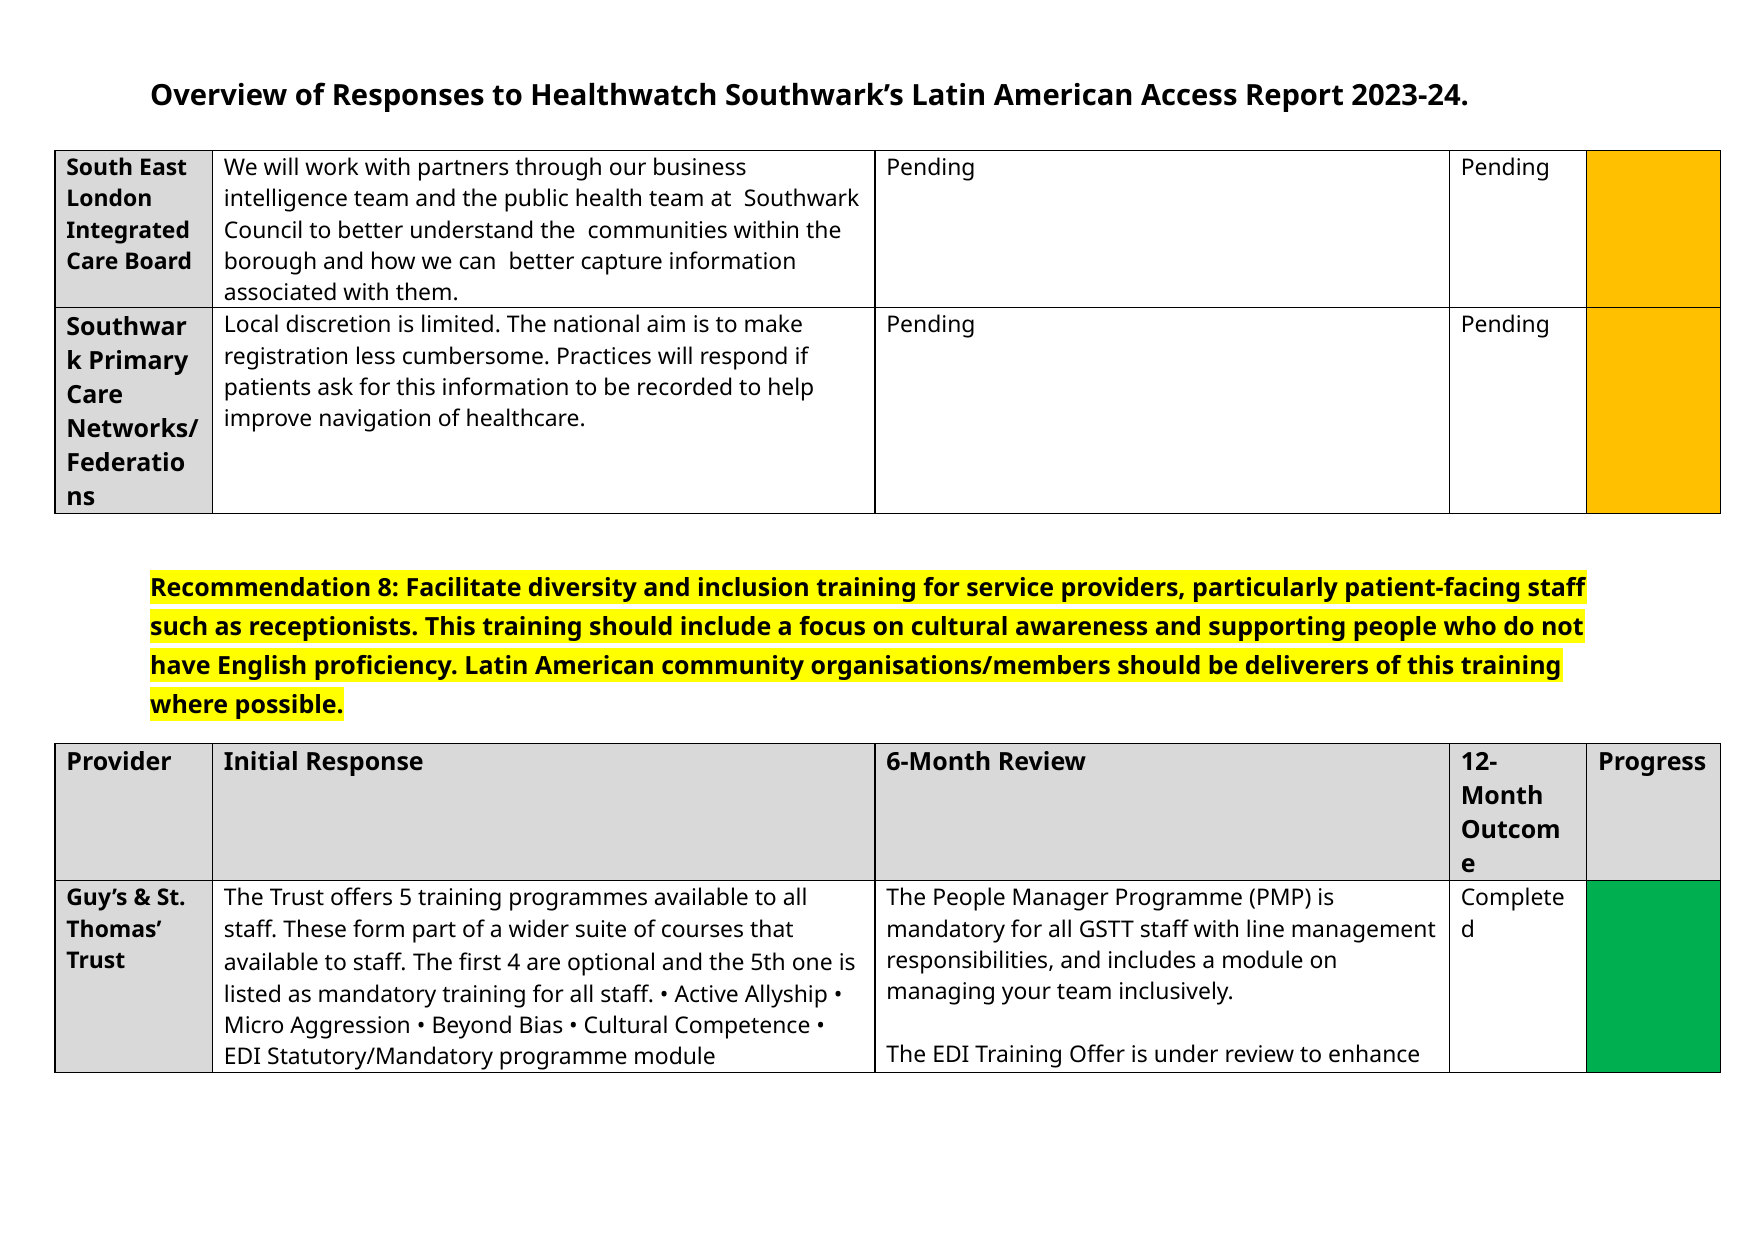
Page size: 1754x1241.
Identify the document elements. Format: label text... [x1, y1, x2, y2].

table_header Initial Response [213, 744, 874, 880]
table_cell Pending [1450, 151, 1586, 307]
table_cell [56, 881, 212, 1072]
text Recommendation 8: Facilitate diversity and inclusion training for service providers, particularly patient-facing staff such as receptionists. This training should include a focus on cultural awareness and supporting people who do not have English proficiency. Latin American community organisations/members should be deliverers of this training where possible. [150, 569, 1604, 721]
table_header Progress [1587, 744, 1720, 880]
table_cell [213, 881, 874, 1072]
table_cell [1587, 881, 1720, 1072]
table_header 12-Month Outcome [1450, 744, 1586, 880]
table_header Provider [56, 744, 212, 880]
table_cell Pending [876, 308, 1449, 513]
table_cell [876, 881, 1449, 1072]
table_cell Southwark Primary Care Networks/ Federations [56, 308, 212, 513]
table_cell [1587, 151, 1720, 307]
table_cell [1587, 308, 1720, 513]
table_cell Pending [1450, 308, 1586, 513]
table_cell We will work with partners through our business intelligence team and the public health team at Southwark Council to better understand the communities within the borough and how we can better capture information associated with them. [213, 151, 874, 307]
table_cell Completed [1450, 881, 1586, 1072]
table_header 6-Month Review [876, 744, 1449, 880]
table_cell South East London Integrated Care Board [56, 151, 212, 307]
table_cell Local discretion is limited. The national aim is to make registration less cumbersome. Practices will respond if patients ask for this information to be recorded to help improve navigation of healthcare. [213, 308, 874, 513]
table_cell Pending [876, 151, 1449, 307]
